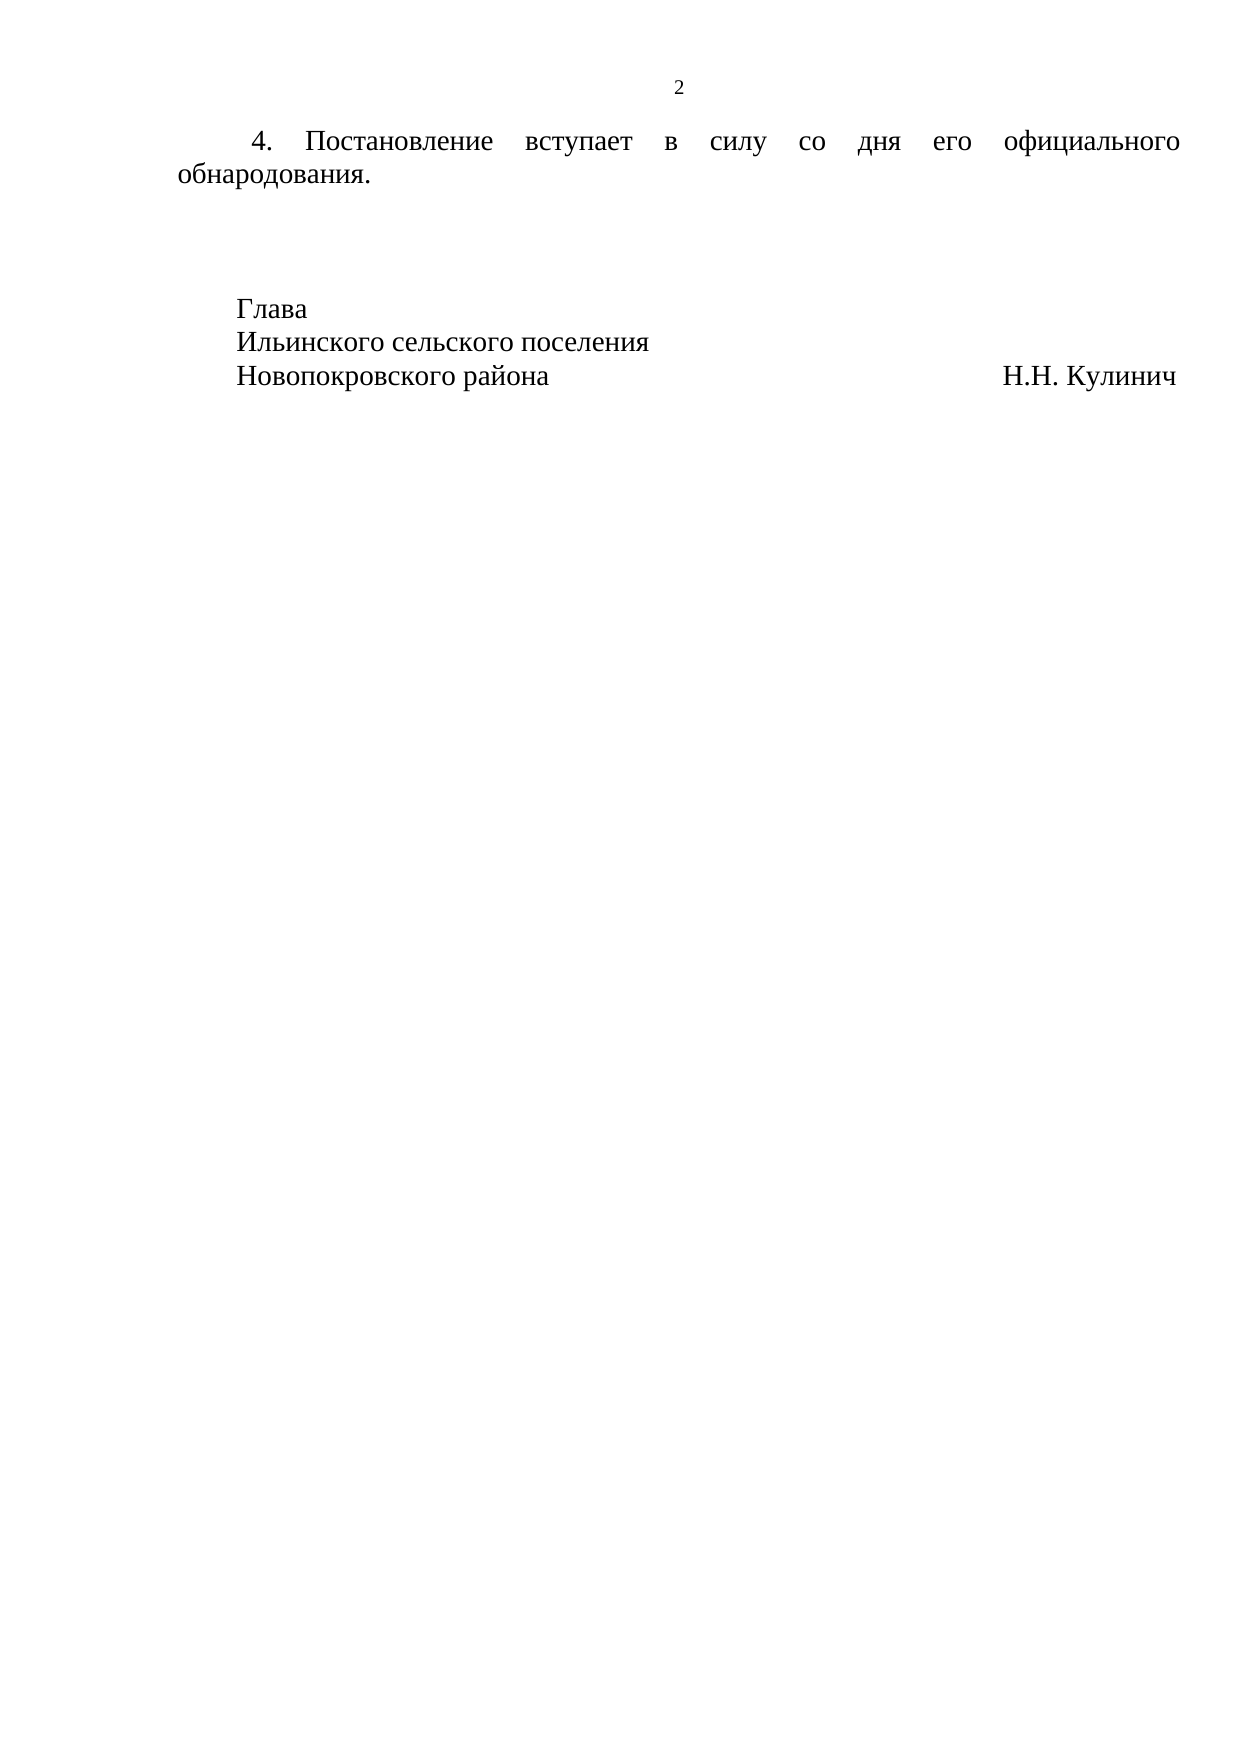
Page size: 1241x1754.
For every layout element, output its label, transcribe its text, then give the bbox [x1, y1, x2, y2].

text Ильинского сельского поселения [177, 324, 1181, 358]
text 4. Постановление вступает в силу со дня его официального обнародования. [177, 123, 1181, 190]
text Глава [177, 291, 1181, 324]
text Новопокровского района Н.Н. Кулинич [177, 358, 1181, 391]
